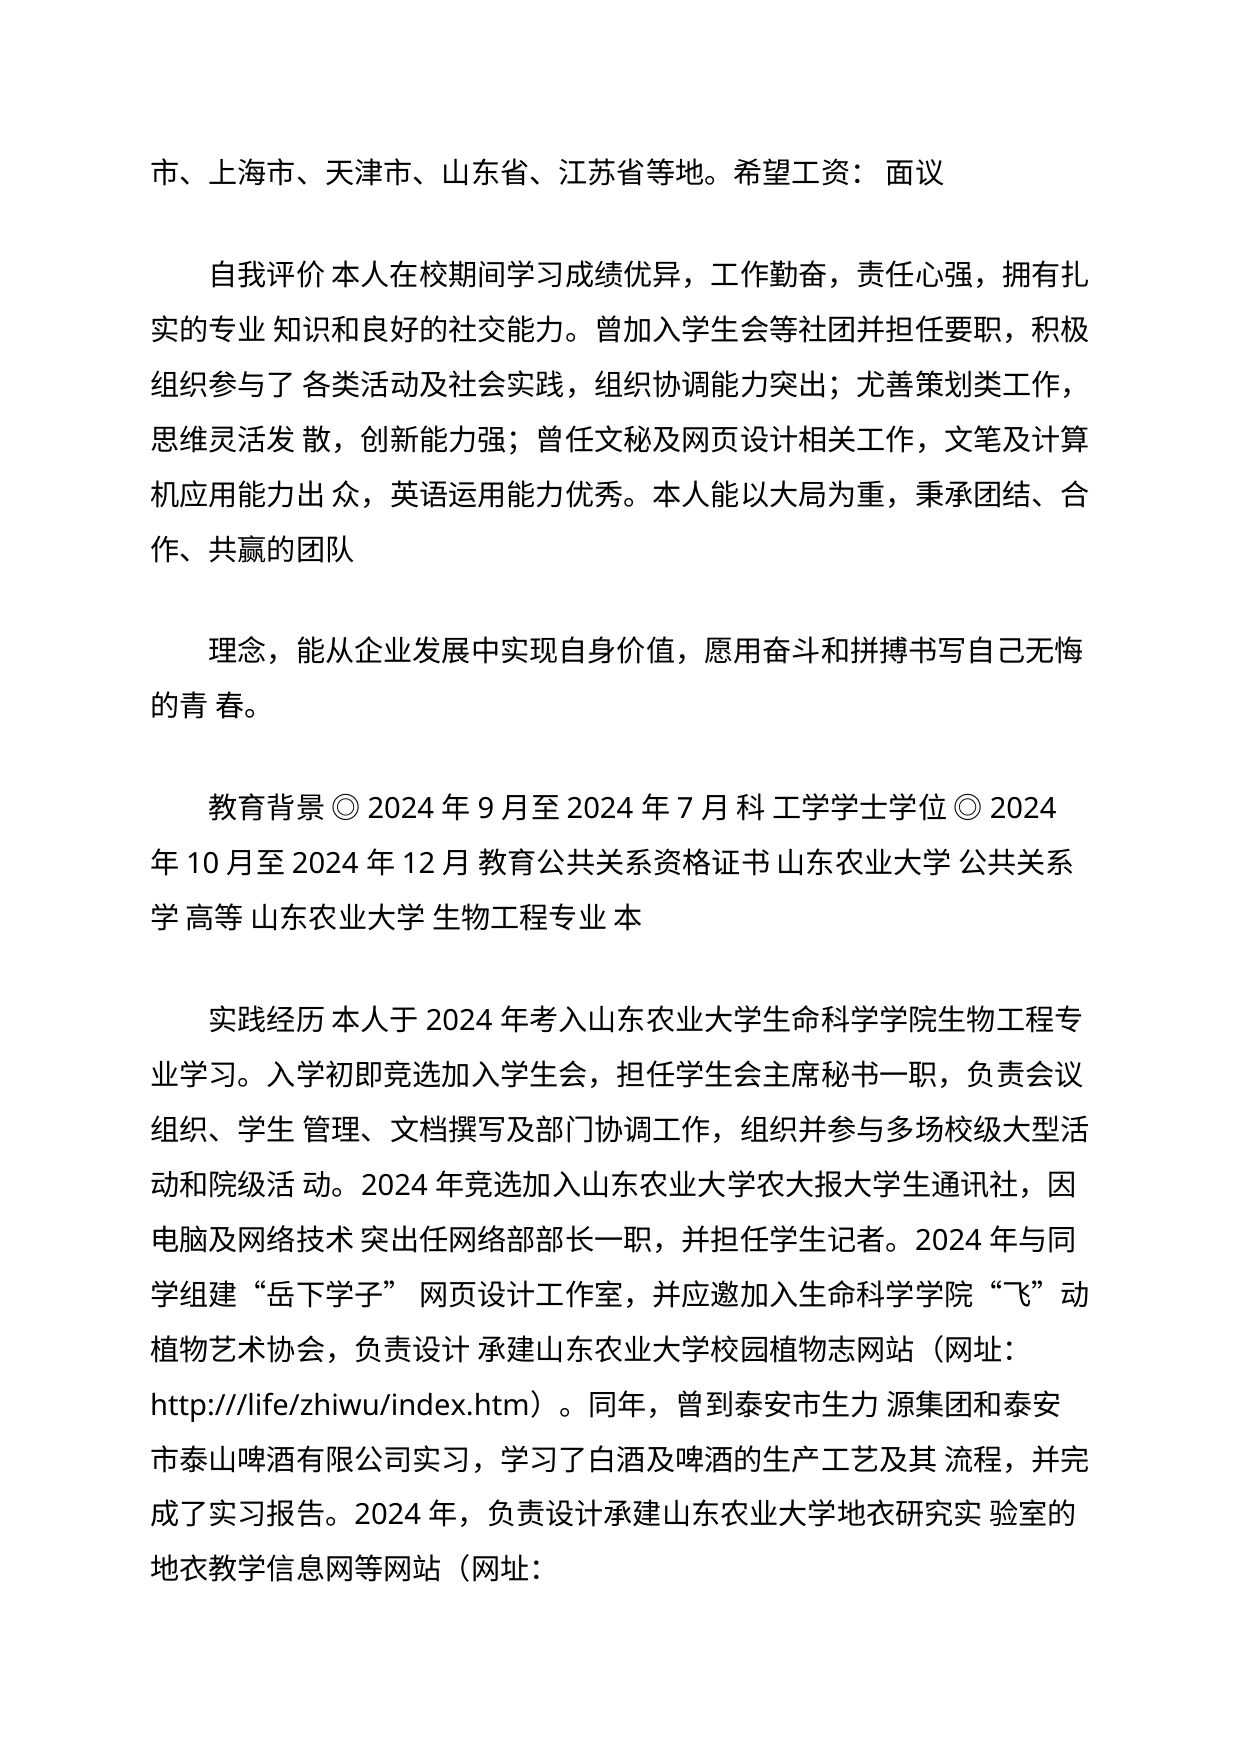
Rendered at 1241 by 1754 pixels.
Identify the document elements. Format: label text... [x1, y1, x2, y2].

text 教育背景 ◎ 2024 年 9 月至 2024 年 7 月 科 工学学士学位 ◎ 2024 年 10 月至 2024 年 12 月 教育公共关系资格证书 山东农业大学 公共关系学 高等 山东农业大学 生物工程专业 本 [150, 785, 1090, 937]
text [150, 996, 1090, 1588]
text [150, 150, 1090, 192]
text 理念，能从企业发展中实现自身价值，愿用奋斗和拼搏书写自己无悔的青 春。 [150, 628, 1090, 725]
text 自我评价 本人在校期间学习成绩优异，工作勤奋，责任心强，拥有扎实的专业 知识和良好的社交能力。曾加入学生会等社团并担任要职，积极组织参与了 各类活动及社会实践，组织协调能力突出；尤善策划类工作，思维灵活发 散，创新能力强；曾任文秘及网页设计相关工作，文笔及计算机应用能力出 众，英语运用能力优秀。本人能以大局为重，秉承团结、合作、共赢的团队 [150, 252, 1090, 568]
